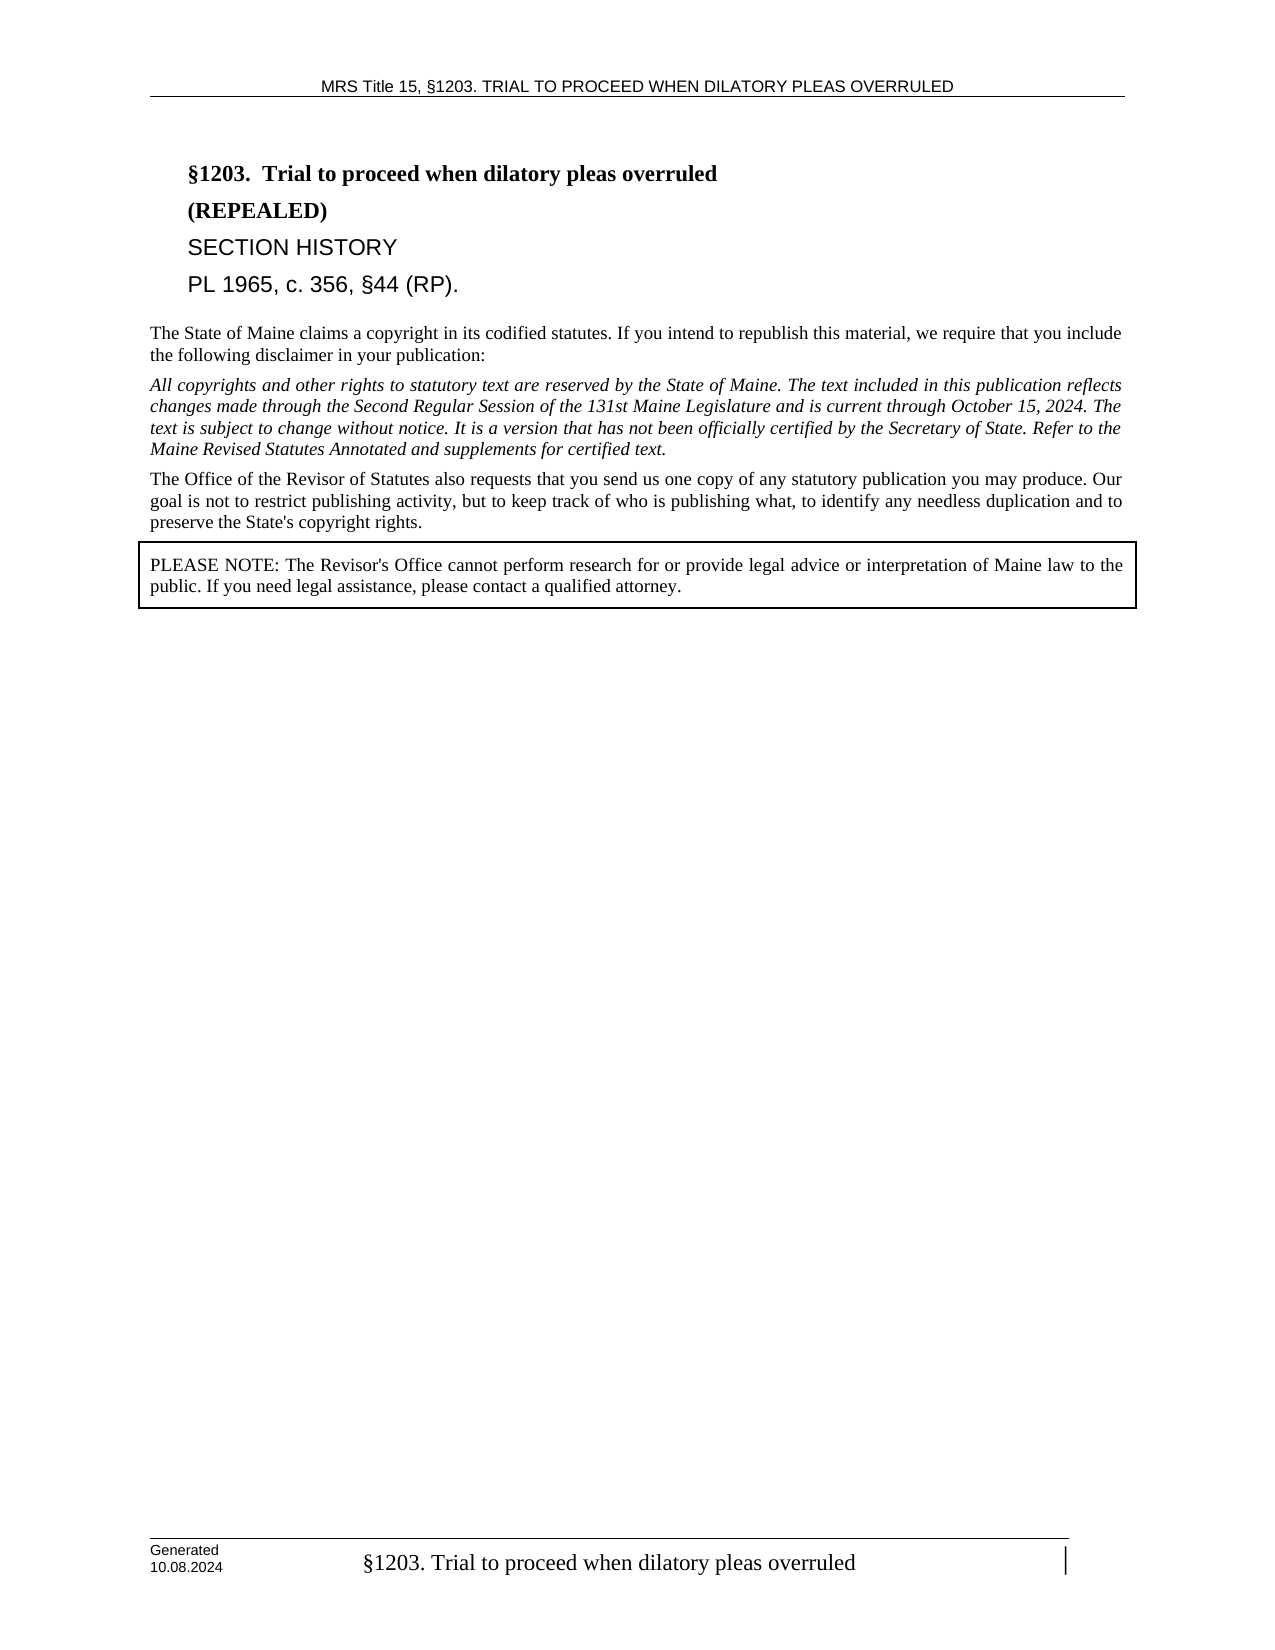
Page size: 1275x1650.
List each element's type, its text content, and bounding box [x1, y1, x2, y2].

text PLEASE NOTE: The Revisor's Office cannot perform research for or provide legal advice or interpretation of Maine law to the public. If you need legal assistance, please contact a qualified attorney. [140, 543, 1135, 607]
text The State of Maine claims a copyright in its codified statutes. If you intend to republish this material, we require that you include the following disclaimer in your publication: [150, 322, 1125, 365]
text SECTION HISTORY [187, 234, 1125, 260]
text All copyrights and other rights to statutory text are reserved by the State of Maine. The text included in this publication reflects changes made through the Second Regular Session of the 131st Maine Legislature and is current through October 15, 2024 . The text is subject to change without notice. It is a version that has not been officially certified by the Secretary of State. Refer to the Maine Revised Statutes Annotated and supplements for certified text. [150, 373, 1125, 460]
text (REPEALED) [187, 197, 1125, 223]
text PL 1965, c. 356, §44 (RP). [187, 271, 1125, 297]
text The Office of the Revisor of Statutes also requests that you send us one copy of any statutory publication you may produce. Our goal is not to restrict publishing activity, but to keep track of who is publishing what, to identify any needless duplication and to preserve the State's copyright rights. [150, 468, 1125, 533]
text §1203. Trial to proceed when dilatory pleas overruled [187, 160, 1125, 187]
